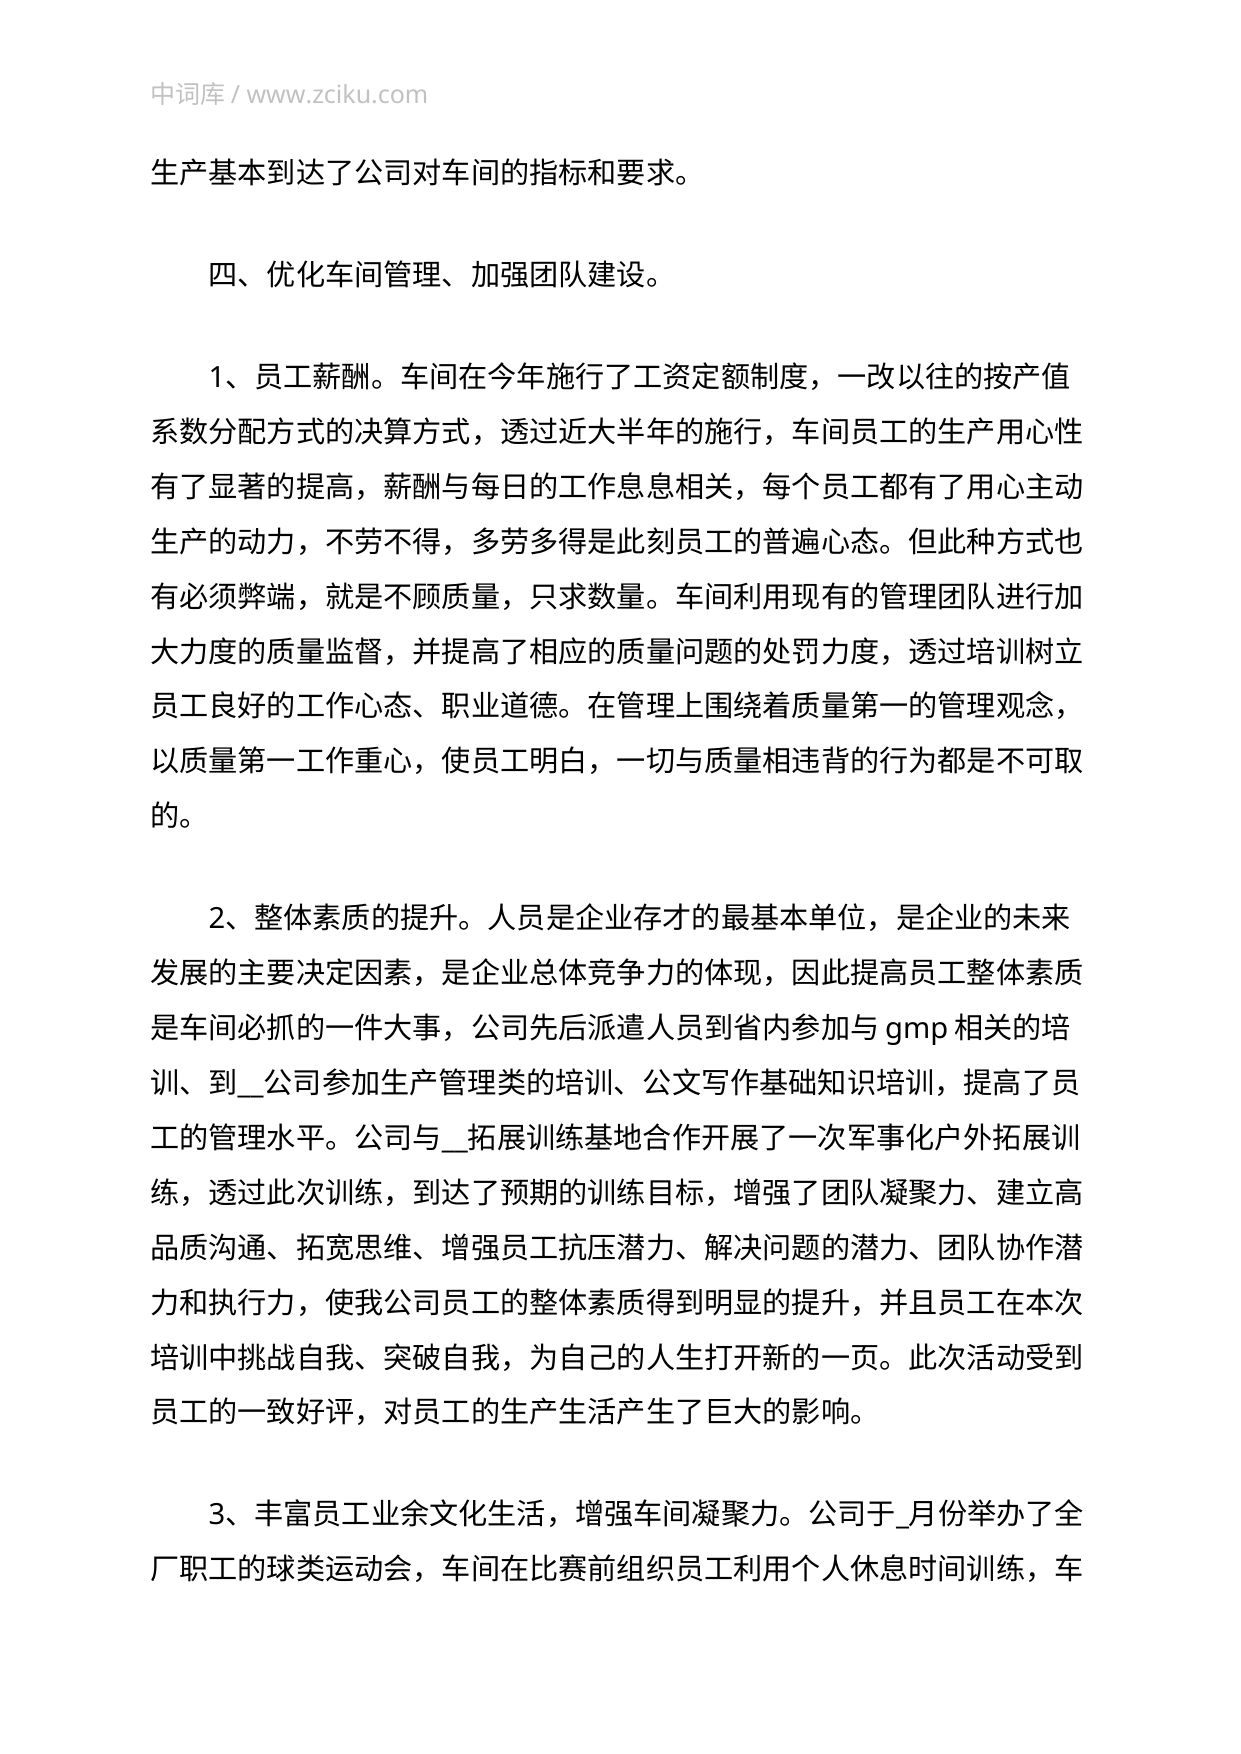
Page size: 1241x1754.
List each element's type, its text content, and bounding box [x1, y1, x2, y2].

text 2、整体素质的提升。人员是企业存才的最基本单位，是企业的未来发展的主要决定因素，是企业总体竞争力的体现，因此提高员工整体素质是车间必抓的一件大事，公司先后派遣人员到省内参加与gmp相关的培训、到__公司参加生产管理类的培训、公文写作基础知识培训，提高了员工的管理水平。公司与__拓展训练基地合作开展了一次军事化户外拓展训练，透过此次训练，到达了预期的训练目标，增强了团队凝聚力、建立高品质沟通、拓宽思维、增强员工抗压潜力、解决问题的潜力、团队协作潜力和执行力，使我公司员工的整体素质得到明显的提升，并且员工在本次培训中挑战自我、突破自我，为自己的人生打开新的一页。此次活动受到员工的一致好评，对员工的生产生活产生了巨大的影响。 [150, 894, 1090, 1431]
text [150, 1491, 1090, 1588]
text 四、优化车间管理、加强团队建设。 [150, 252, 1090, 294]
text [150, 150, 1090, 192]
text 1、员工薪酬。车间在今年施行了工资定额制度，一改以往的按产值系数分配方式的决算方式，透过近大半年的施行，车间员工的生产用心性有了显著的提高，薪酬与每日的工作息息相关，每个员工都有了用心主动生产的动力，不劳不得，多劳多得是此刻员工的普遍心态。但此种方式也有必须弊端，就是不顾质量，只求数量。车间利用现有的管理团队进行加大力度的质量监督，并提高了相应的质量问题的处罚力度，透过培训树立员工良好的工作心态、职业道德。在管理上围绕着质量第一的管理观念，以质量第一工作重心，使员工明白，一切与质量相违背的行为都是不可取的。 [150, 353, 1090, 835]
